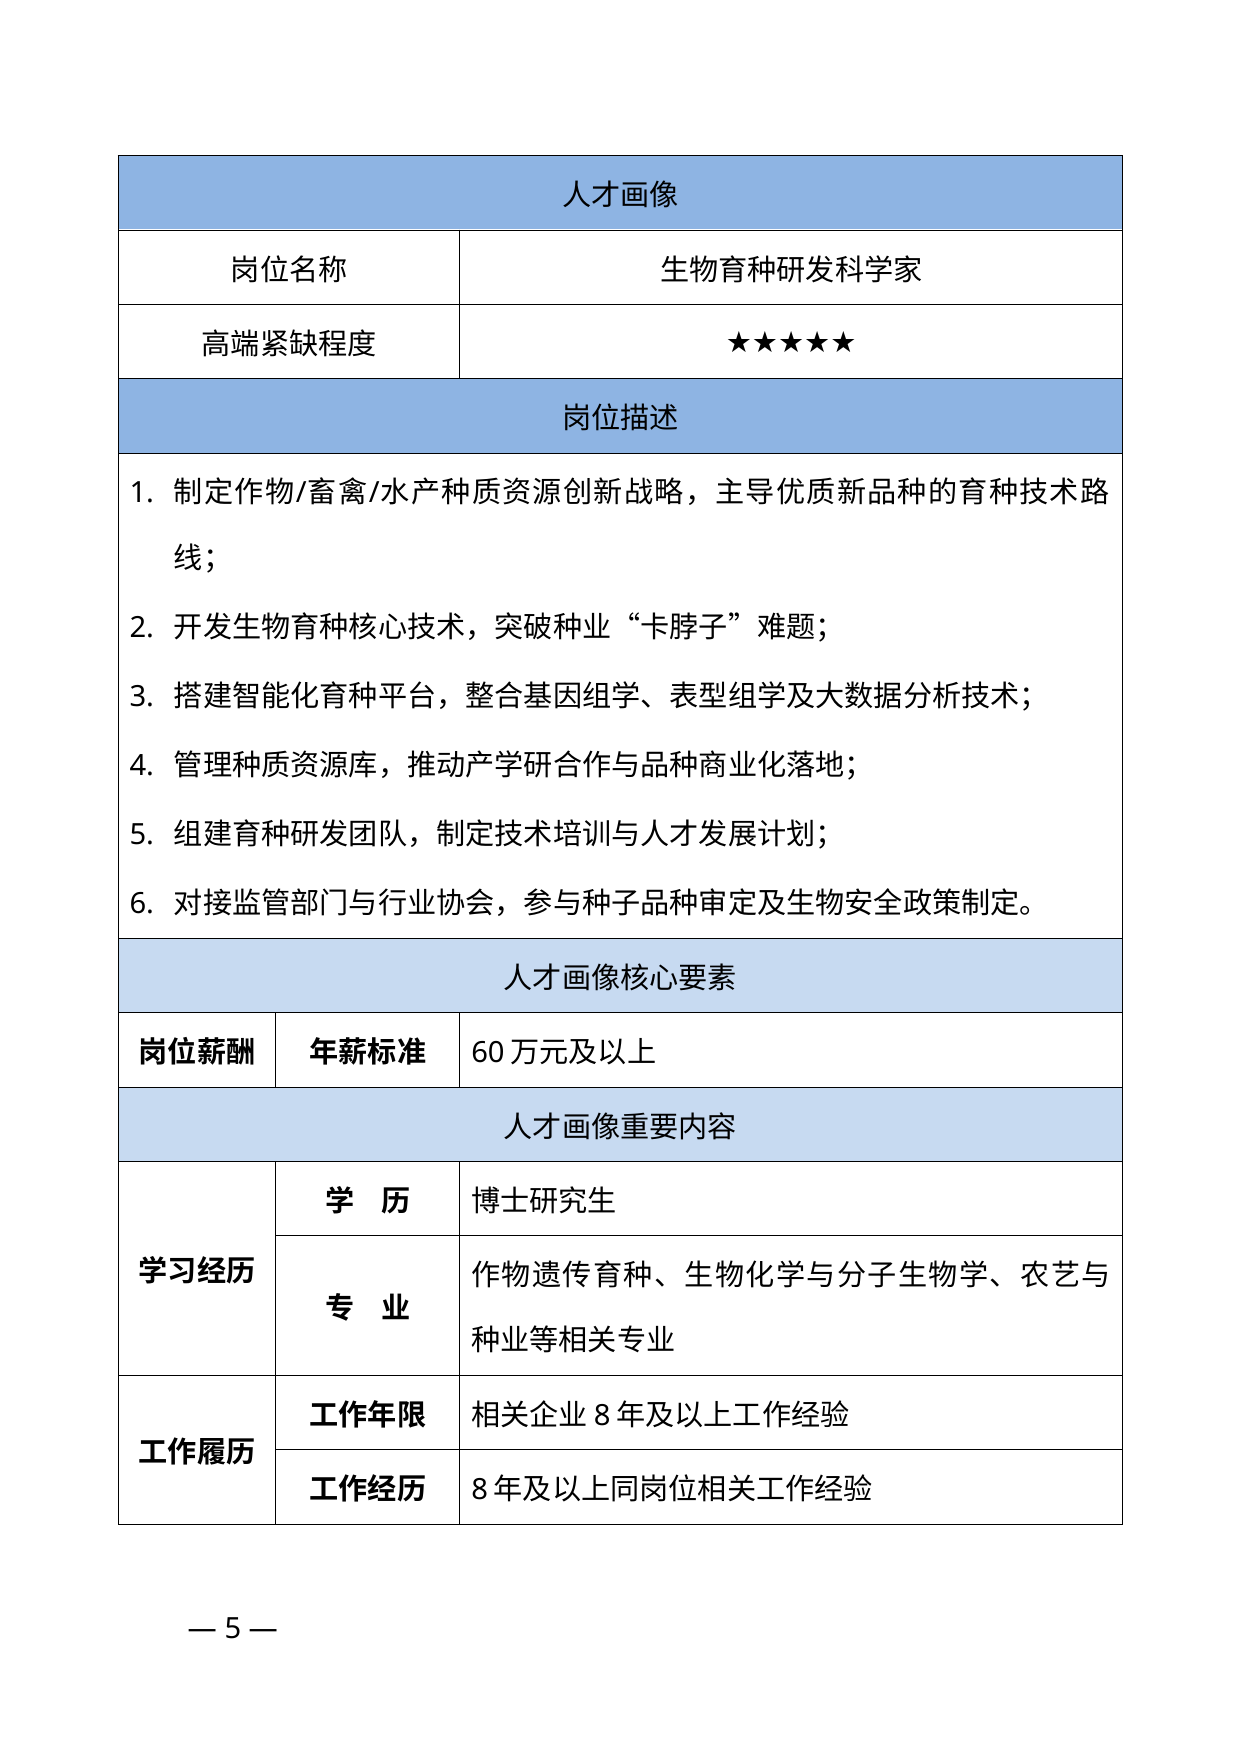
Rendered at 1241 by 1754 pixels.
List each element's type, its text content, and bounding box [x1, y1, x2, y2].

table_cell 岗位名称 [119, 231, 459, 304]
table_cell 学习经历 [119, 1162, 275, 1375]
table_cell 博士研究生 [460, 1162, 1122, 1235]
table_cell ★★★★★ [460, 305, 1122, 378]
table_cell 岗位薪酬 [119, 1013, 275, 1087]
table_cell 作物遗传育种、生物化学与分子生物学、农艺与种业等相关专业 [460, 1236, 1122, 1375]
table_cell 工作经历 [276, 1450, 459, 1523]
table_cell 60万元及以上 [460, 1013, 1122, 1087]
table_cell 相关企业8年及以上工作经验 [460, 1376, 1122, 1449]
table_cell 8年及以上同岗位相关工作经验 [460, 1450, 1122, 1523]
table_cell 工作年限 [276, 1376, 459, 1449]
table_header 人才画像 [119, 156, 1122, 229]
table_cell 专 业 [276, 1236, 459, 1375]
table_cell 年薪标准 [276, 1013, 459, 1087]
table_cell 岗位描述 [119, 379, 1122, 453]
table_cell 学 历 [276, 1162, 459, 1235]
table_cell 制定作物/畜禽/水产种质资源创新战略，主导优质新品种的育种技术路线； 开发生物育种核心技术，突破种业“卡脖子”难题； 搭建智能化育种平台，整合基因组学、表型组学及大数据分析技术； 管理种质资源库，推动产学研合作与品种商业化落地； 组建育种研发团队，制定技术培训与人才发展计划； 对接监管部门与行业协会，参与种子品种审定及生物安全政策制定。 [119, 454, 1122, 938]
table_cell 生物育种研发科学家 [460, 231, 1122, 304]
table_cell 工作履历 [119, 1376, 275, 1523]
table_cell 高端紧缺程度 [119, 305, 459, 378]
table_cell 人才画像重要内容 [119, 1088, 1122, 1161]
table_cell 人才画像核心要素 [119, 939, 1122, 1012]
